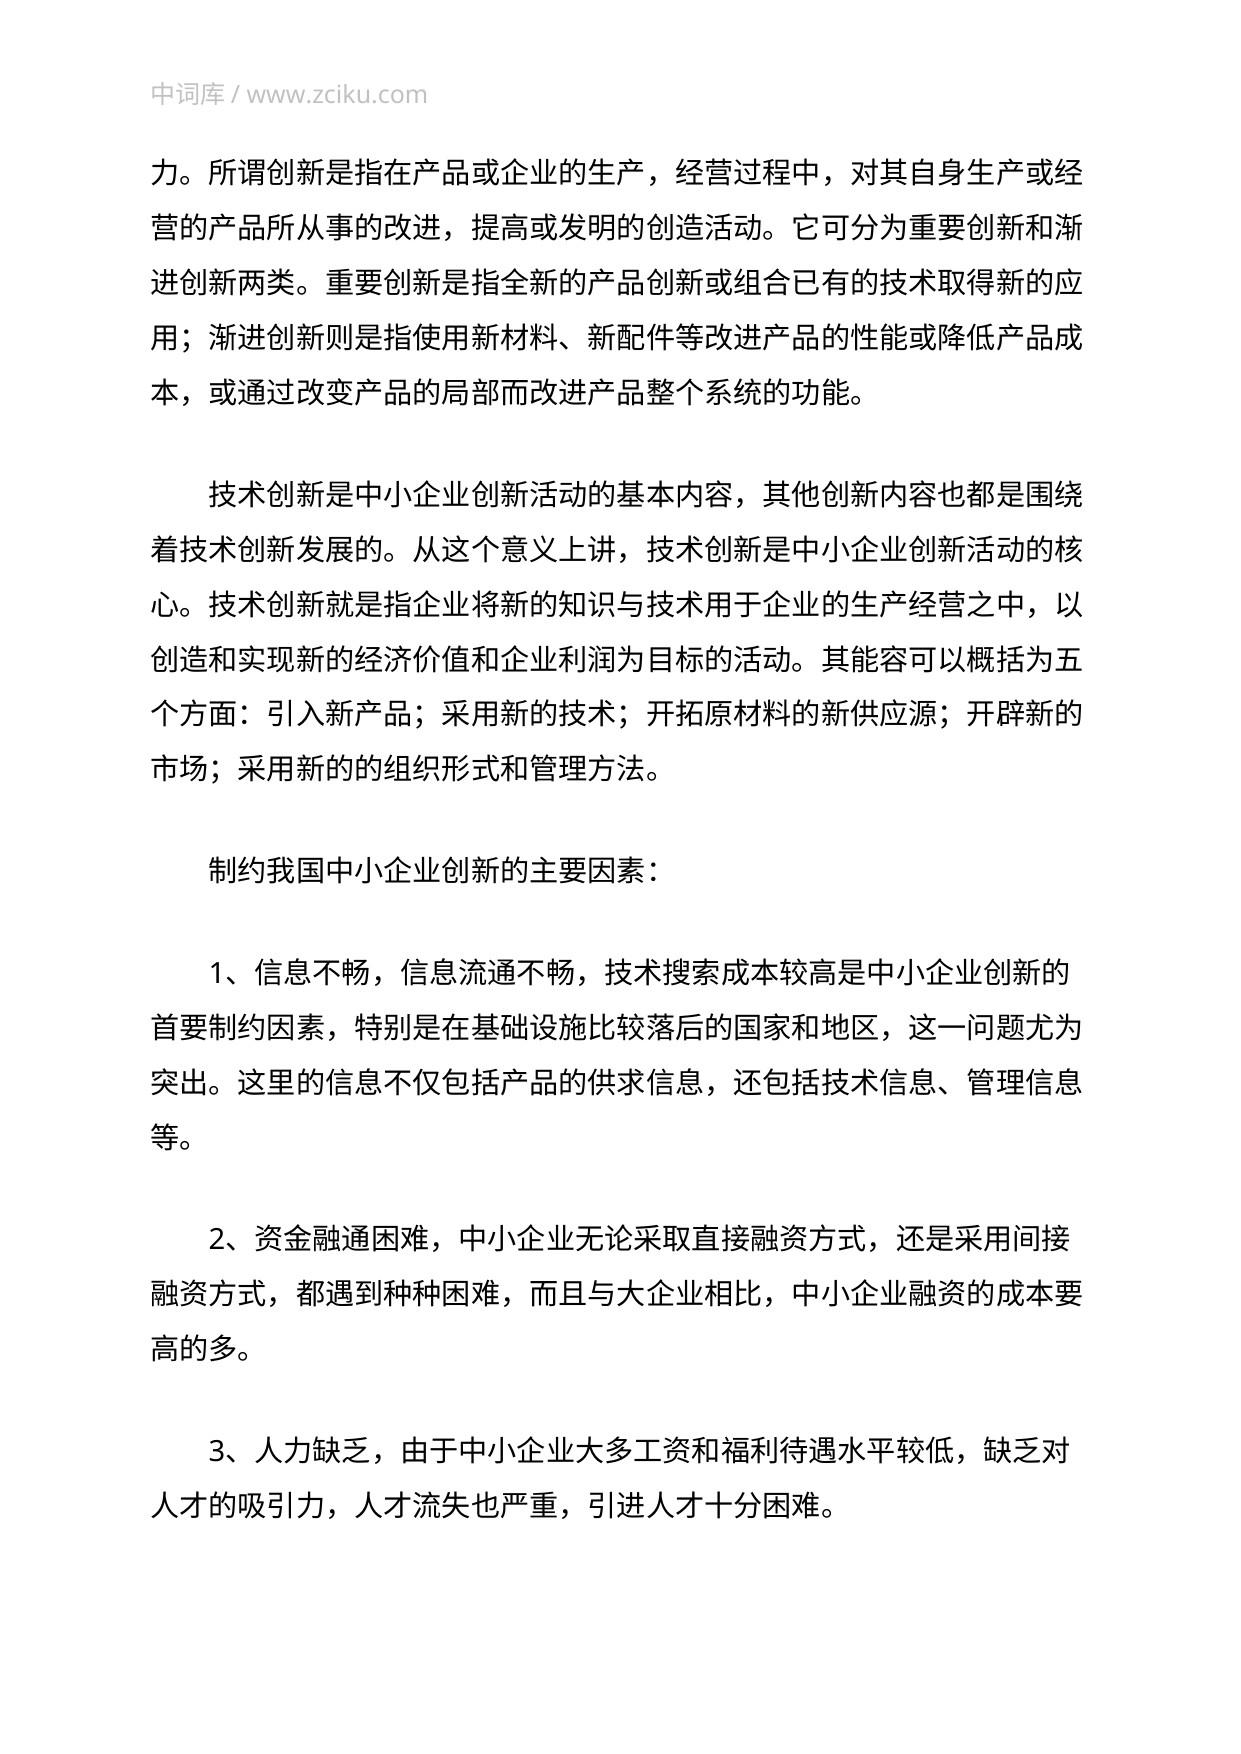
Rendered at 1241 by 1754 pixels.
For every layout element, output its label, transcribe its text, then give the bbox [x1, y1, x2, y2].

text 技术创新是中小企业创新活动的基本内容，其他创新内容也都是围绕着技术创新发展的。从这个意义上讲，技术创新是中小企业创新活动的核心。技术创新就是指企业将新的知识与技术用于企业的生产经营之中，以创造和实现新的经济价值和企业利润为目标的活动。其能容可以概括为五个方面：引入新产品；采用新的技术；开拓原材料的新供应源；开辟新的市场；采用新的的组织形式和管理方法。 [150, 471, 1090, 788]
text 3、人力缺乏，由于中小企业大多工资和福利待遇水平较低，缺乏对人才的吸引力，人才流失也严重，引进人才十分困难。 [150, 1428, 1090, 1525]
text 2、资金融通困难，中小企业无论采取直接融资方式，还是采用间接融资方式，都遇到种种困难，而且与大企业相比，中小企业融资的成本要高的多。 [150, 1216, 1090, 1368]
text 制约我国中小企业创新的主要因素： [150, 848, 1090, 890]
text 1、信息不畅，信息流通不畅，技术搜索成本较高是中小企业创新的首要制约因素，特别是在基础设施比较落后的国家和地区，这一问题尤为突出。这里的信息不仅包括产品的供求信息，还包括技术信息、管理信息等。 [150, 949, 1090, 1156]
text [150, 150, 1090, 412]
